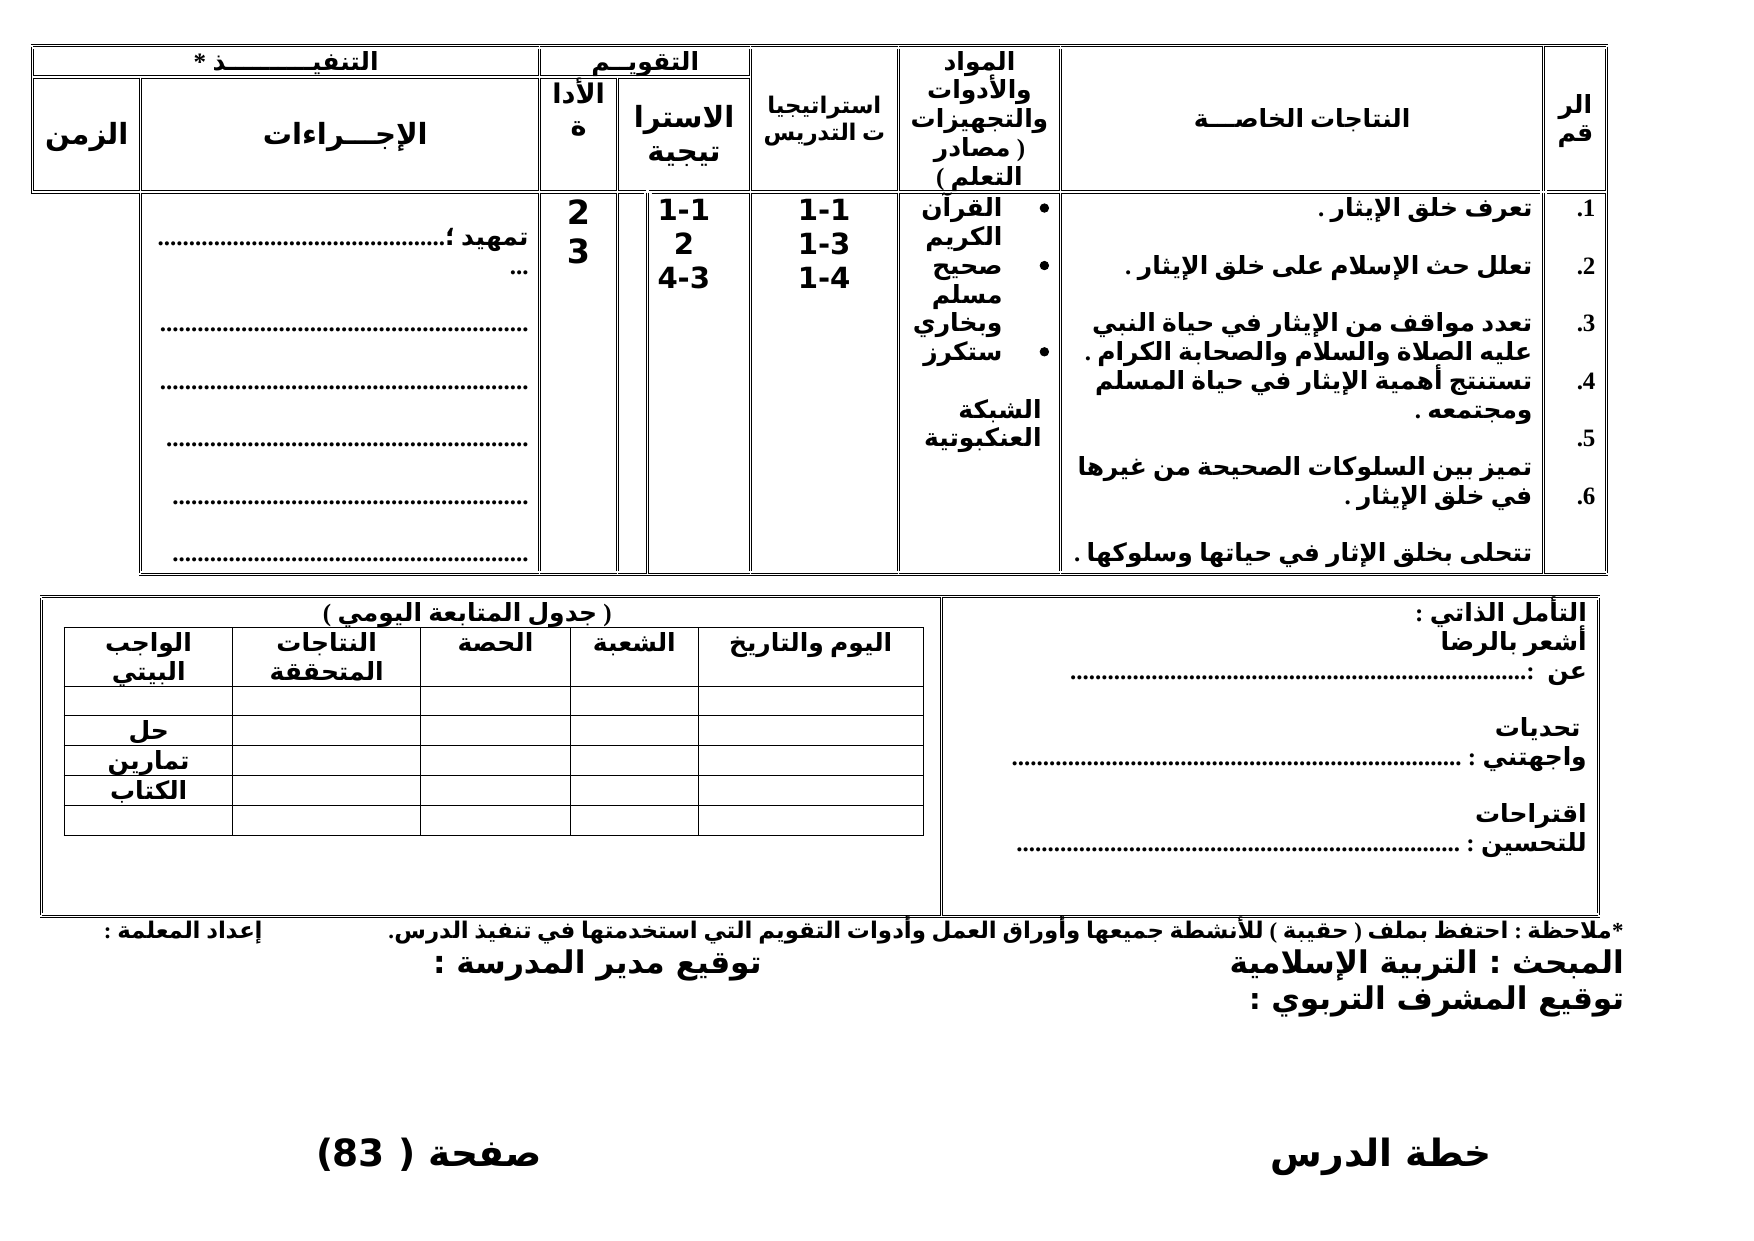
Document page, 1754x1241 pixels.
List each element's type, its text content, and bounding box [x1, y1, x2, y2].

table_cell 1-1 2 4-3 [648, 190, 750, 573]
table_header التقويــم [540, 47, 750, 75]
table_cell الاستراتيجية [619, 79, 749, 190]
table_cell الإجـــراءات [142, 79, 538, 190]
table_header التنفيــــــــــذ * [33, 47, 539, 75]
table_cell القرآن الكريم صحيح مسلم وبخاري ستكرز الشبكة العنكبوتية [898, 190, 1061, 573]
table_header النتاجات الخاصـــة [1061, 47, 1542, 190]
table_cell الزمن [34, 79, 139, 190]
text خطة الدرس صفحة ( 83) [103, 1132, 1624, 1175]
table_cell الأداة [541, 79, 616, 190]
text المبحث : التربية الإسلامية توقيع مدير المدرسة : توقيع المشرف التربوي : [103, 944, 1624, 1017]
table_header التأمل الذاتي : أشعر بالرضا عن :......................................................................... تحديات واجهتني : ........................................................................ اقتراحات للتحسين : ....................................................................... [943, 598, 1598, 914]
table_cell 1. 2. 3. 4. 5. 6. [1544, 190, 1607, 573]
table_cell تمهيد ؛................................................. ........................................................... ........................................................... .......................................................... ......................................................... ......................................................... [141, 194, 539, 573]
table_cell 1-1 1-3 1-4 [750, 194, 898, 573]
table_header ( جدول المتابعة اليومي ) [42, 598, 940, 914]
table_header المواد والأدوات والتجهيزات ( مصادر التعلم ) [898, 45, 1061, 190]
table_cell [540, 190, 648, 573]
table_header استراتيجيات التدريس [750, 47, 898, 190]
table_header الرقم [1545, 45, 1607, 190]
text *ملاحظة : احتفظ بملف ( حقيبة ) للأنشطة جميعها وأوراق العمل وأدوات التقويم التي استخدمتها في تنفيذ الدرس. إعداد المعلمة : [103, 918, 1624, 944]
table_cell تعرف خلق الإيثار . تعلل حث الإسلام على خلق الإيثار . تعدد مواقف من الإيثار في حياة النبي عليه الصلاة والسلام والصحابة الكرام . تستنتج أهمية الإيثار في حياة المسلم ومجتمعه . تميز بين السلوكات الصحيحة من غيرها في خلق الإيثار . تتحلى بخلق الإثار في حياتها وسلوكها . [1061, 190, 1544, 573]
